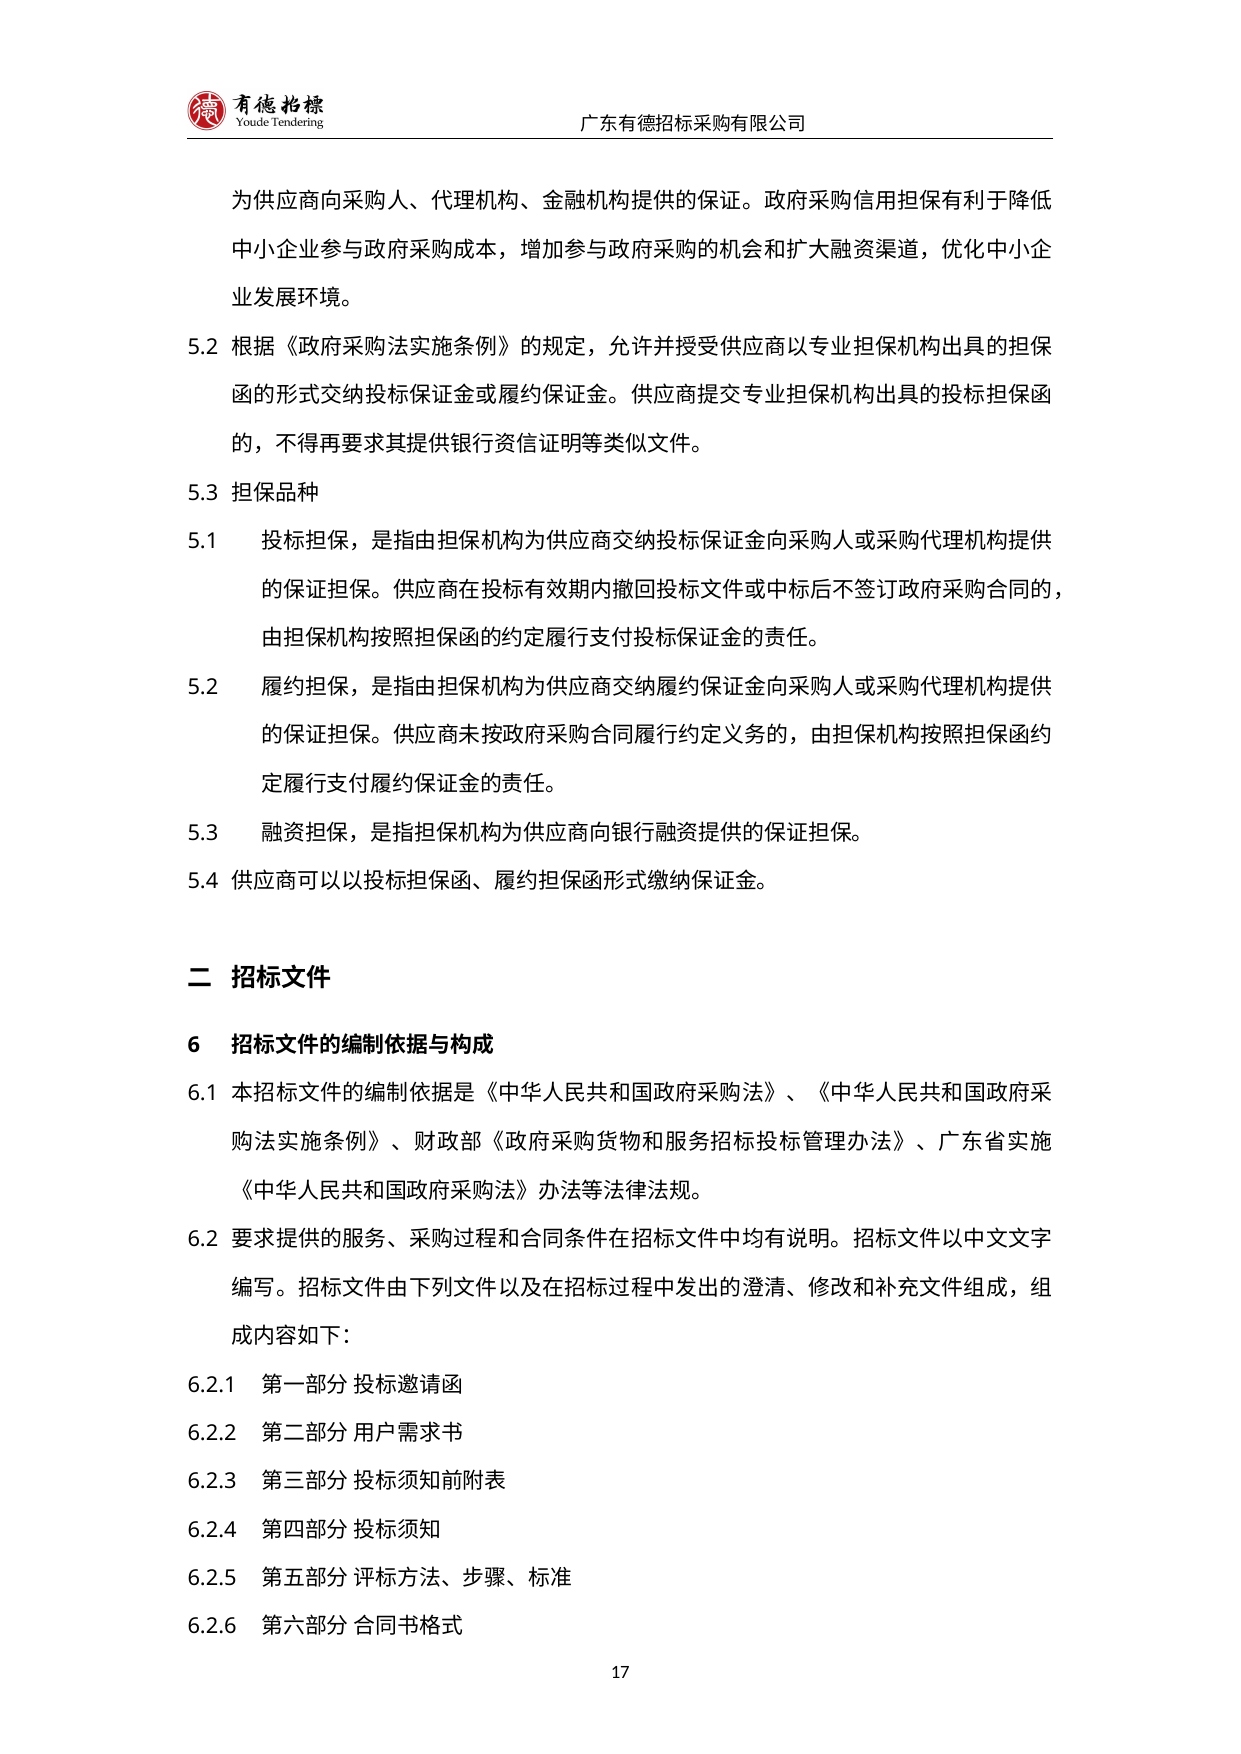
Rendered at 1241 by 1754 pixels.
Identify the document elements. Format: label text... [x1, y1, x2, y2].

list 第四部分 投标须知 [187, 1511, 1053, 1544]
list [187, 182, 1053, 312]
list 本招标文件的编制依据是《中华人民共和国政府采购法》、《中华人民共和国政府采购法实施条例》、财政部《政府采购货物和服务招标投标管理办法》、广东省实施《中华人民共和国政府采购法》办法等法律法规。 [187, 1075, 1053, 1205]
list 第六部分 合同书格式 [187, 1608, 1053, 1641]
list 第二部分 用户需求书 [187, 1415, 1053, 1447]
list 履约担保，是指由担保机构为供应商交纳履约保证金向采购人或采购代理机构提供的保证担保。供应商未按政府采购合同履行约定义务的，由担保机构按照担保函约定履行支付履约保证金的责任。 [187, 668, 1053, 798]
list 招标文件 [187, 943, 1053, 1008]
list 供应商可以以投标担保函、履约担保函形式缴纳保证金。 [187, 862, 1053, 895]
list 要求提供的服务、采购过程和合同条件在招标文件中均有说明。招标文件以中文文字编写。招标文件由下列文件以及在招标过程中发出的澄清、修改和补充文件组成，组成内容如下： [187, 1221, 1053, 1351]
list 融资担保，是指担保机构为供应商向银行融资提供的保证担保。 [187, 814, 1053, 847]
list 第一部分 投标邀请函 [187, 1366, 1053, 1399]
list 第五部分 评标方法、步骤、标准 [187, 1560, 1053, 1592]
list 第三部分 投标须知前附表 [187, 1463, 1053, 1496]
list 担保品种 [187, 474, 1053, 507]
list 招标文件的编制依据与构成 [187, 1026, 1053, 1059]
list 根据《政府采购法实施条例》的规定，允许并授受供应商以专业担保机构出具的担保函的形式交纳投标保证金或履约保证金。供应商提交专业担保机构出具的投标担保函的，不得再要求其提供银行资信证明等类似文件。 [187, 328, 1053, 458]
list 投标担保，是指由担保机构为供应商交纳投标保证金向采购人或采购代理机构提供的保证担保。供应商在投标有效期内撤回投标文件或中标后不签订政府采购合同的，由担保机构按照担保函的约定履行支付投标保证金的责任。 [187, 522, 1053, 652]
picture [187, 88, 325, 131]
